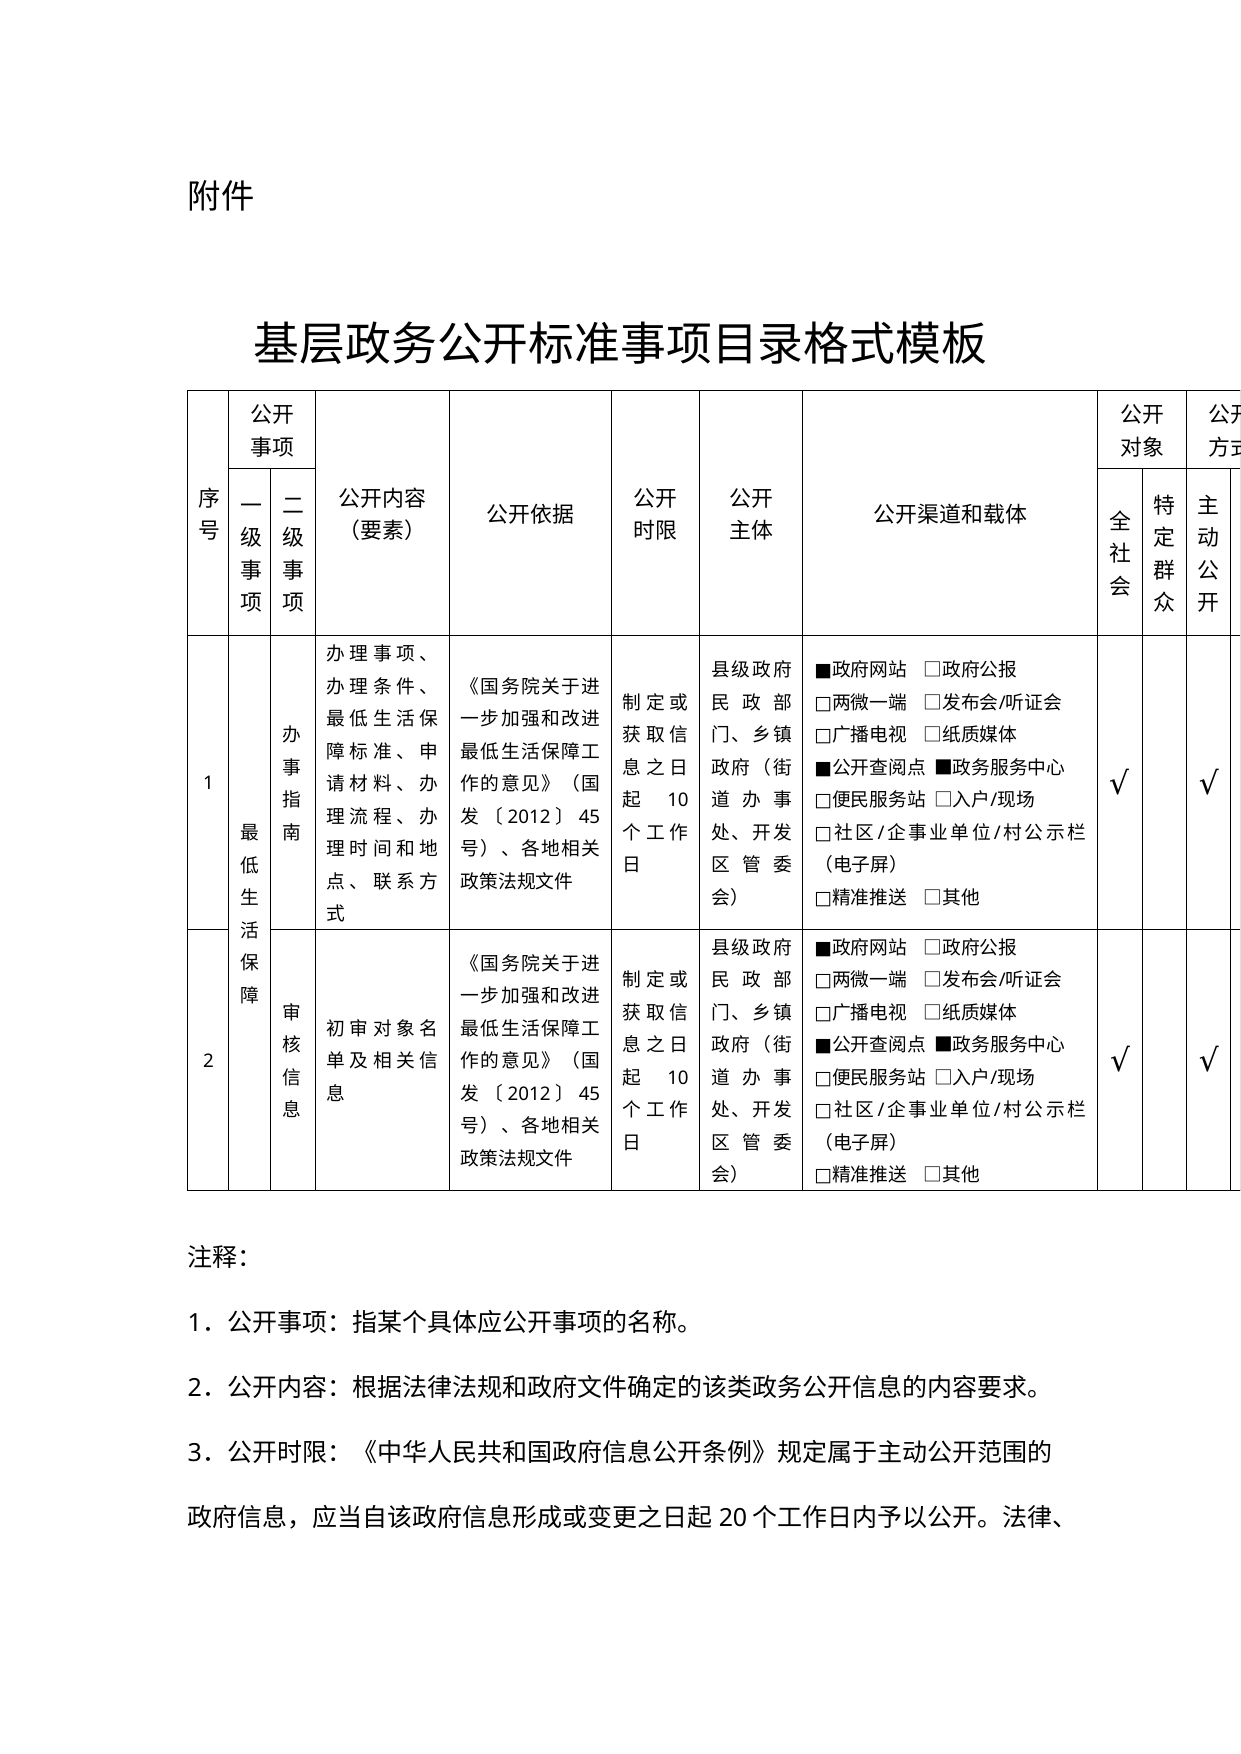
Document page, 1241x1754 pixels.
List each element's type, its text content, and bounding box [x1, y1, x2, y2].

table_header 公开 对象 [1098, 391, 1186, 468]
table_cell 县级政府民政部门、乡镇政府（街道办事处、开发区管委会） [700, 930, 802, 1190]
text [187, 1418, 1053, 1548]
table_cell √ [1098, 636, 1142, 929]
table_cell ■政府网站 □政府公报 □两微一端 □发布会/听证会 □广播电视 □纸质媒体 ■公开查阅点 ■政务服务中心 □便民服务站 □入户/现场 □社区/企事业单位/村公示栏（电子屏） □精准推送 □其他 [803, 930, 1097, 1190]
table_cell [1231, 636, 1240, 929]
text 附件 [187, 162, 1053, 227]
table_header 公开 时限 [612, 391, 699, 635]
table_header 公开渠道和载体 [803, 391, 1097, 635]
table_cell 1 [188, 636, 228, 929]
table_header 公开事项 [229, 391, 315, 468]
table_cell 二级事项 [271, 469, 315, 635]
table_cell √ [1187, 636, 1230, 929]
table_cell √ [1187, 930, 1230, 1190]
table_cell [1231, 930, 1240, 1190]
table_cell 办事指南 [271, 636, 315, 929]
table_header 公开内容（要素） [316, 391, 449, 635]
table_cell 主动公开 [1187, 469, 1230, 635]
text 基层政务公开标准事项目录格式模板 [187, 292, 1053, 389]
table_cell √ [1098, 930, 1142, 1190]
table_cell 特定群众 [1143, 469, 1186, 635]
table_cell 办理事项、办理条件、最低生活保障标准、申请材料、办理流程、办理时间和地点、联系方式 [316, 636, 449, 929]
table_cell 初审对象名单及相关信息 [316, 930, 449, 1190]
text 1．公开事项：指某个具体应公开事项的名称。 [187, 1288, 1053, 1353]
table_cell 最低生活保障 [229, 636, 270, 1190]
table_header 序号 [188, 391, 228, 635]
table_cell 一级事项 [229, 469, 270, 635]
table_header 公开依据 [450, 391, 611, 635]
table_header 公开 方式 [1187, 391, 1240, 468]
table_cell 县级政府民政部门、乡镇政府（街道办事处、开发区管委会） [700, 636, 802, 929]
table_cell [1143, 636, 1186, 929]
table_cell 制定或获取信息之日起10个工作日 [612, 930, 699, 1190]
table_cell [1143, 930, 1186, 1190]
table_cell ■政府网站 □政府公报 □两微一端 □发布会/听证会 □广播电视 □纸质媒体 ■公开查阅点 ■政务服务中心 □便民服务站 □入户/现场 □社区/企事业单位/村公示栏（电子屏） □精准推送 □其他 [803, 636, 1097, 929]
table_header 公开 主体 [700, 391, 802, 635]
table_cell 全社会 [1098, 469, 1142, 635]
text 2．公开内容：根据法律法规和政府文件确定的该类政务公开信息的内容要求。 [187, 1353, 1053, 1418]
table_cell 《国务院关于进一步加强和改进最低生活保障工作的意见》（国发〔2012〕45号）、各地相关政策法规文件 [450, 930, 611, 1190]
table_cell 《国务院关于进一步加强和改进最低生活保障工作的意见》（国发〔2012〕45号）、各地相关政策法规文件 [450, 636, 611, 929]
table_cell 审核信息 [271, 930, 315, 1190]
text 注释： [187, 1223, 1053, 1288]
table_cell 2 [188, 930, 228, 1190]
table_cell 制定或获取信息之日起10个工作日 [612, 636, 699, 929]
